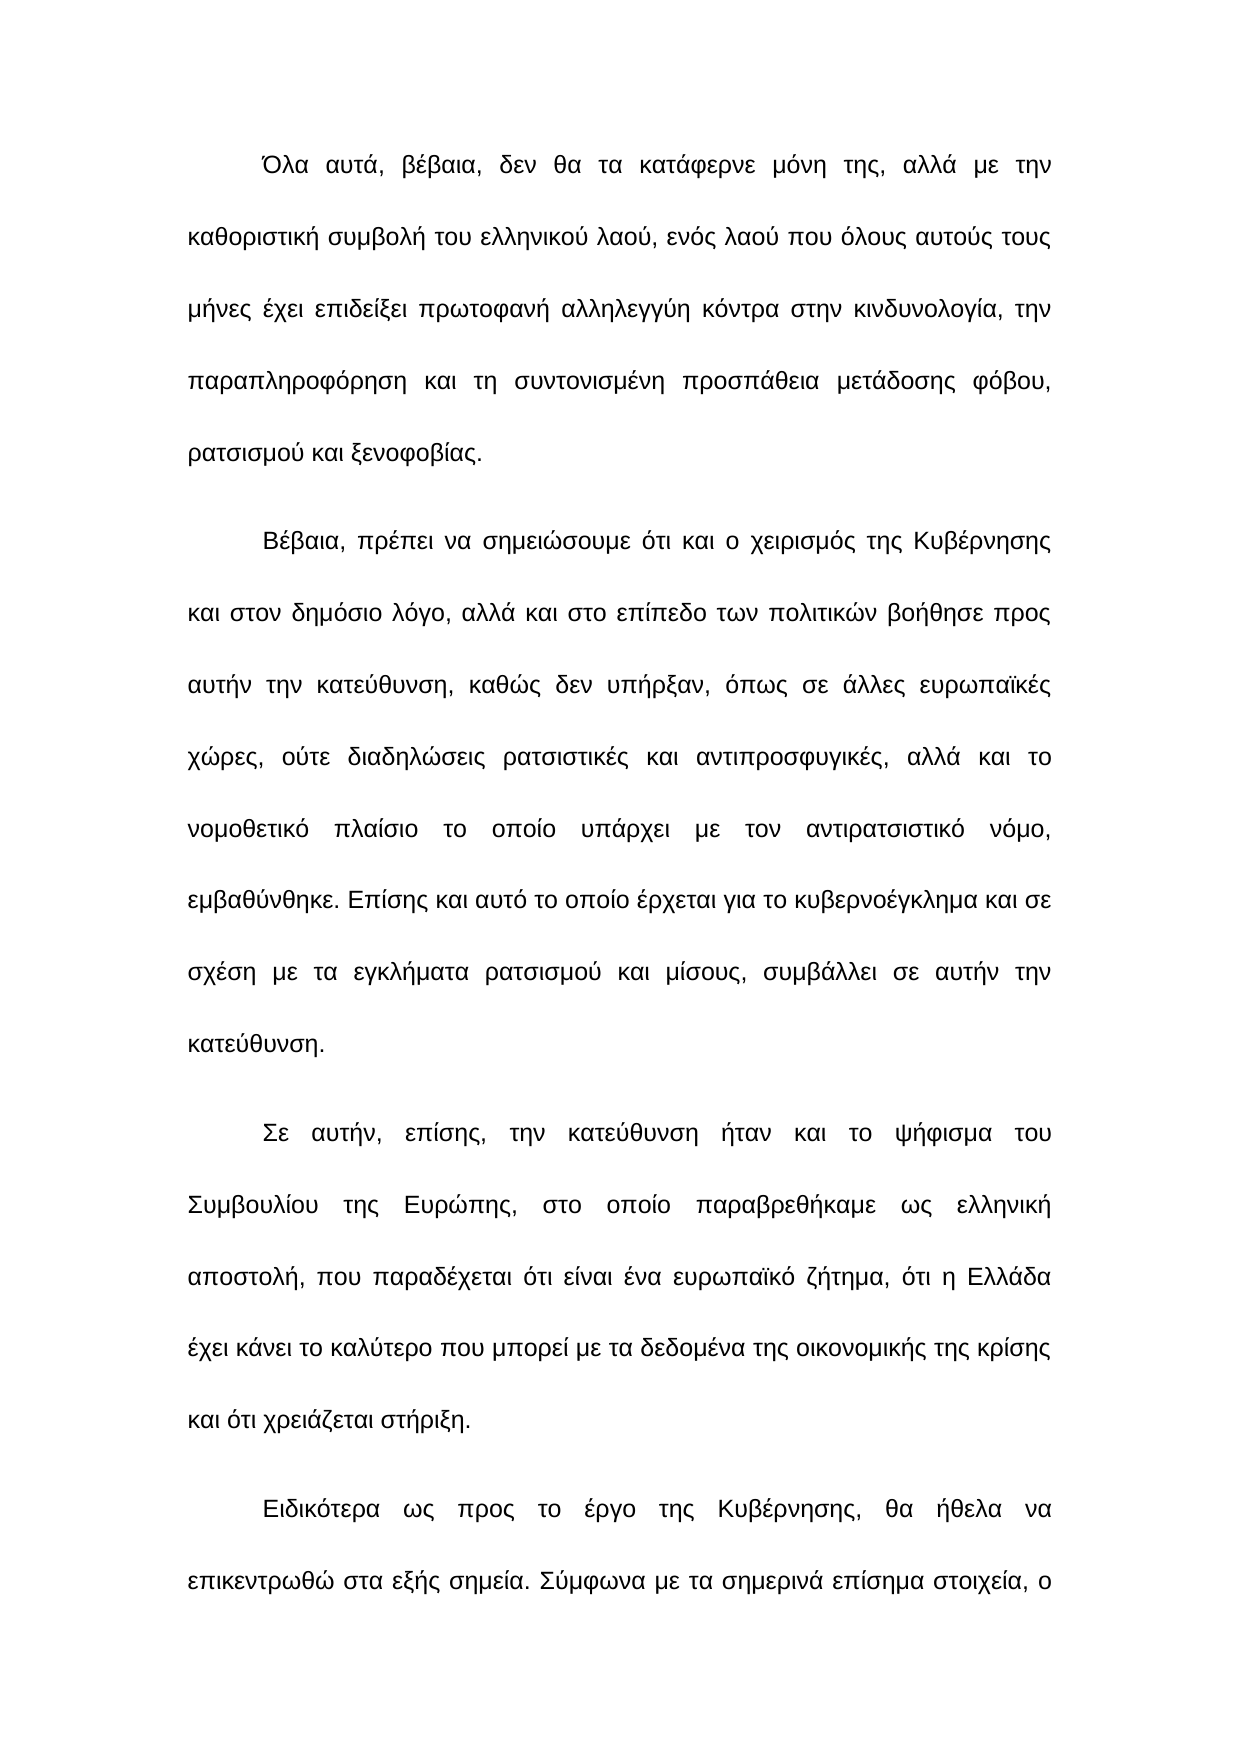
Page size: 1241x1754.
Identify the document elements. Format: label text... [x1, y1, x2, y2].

text Σε αυτήν, επίσης, την κατεύθυνση ήταν και το ψήφισμα του Συμβουλίου της Ευρώπης, στο οποίο παραβρεθήκαμε ως ελληνική αποστολή, που παραδέχεται ότι είναι ένα ευρωπαϊκό ζήτημα, ότι η Ελλάδα έχει κάνει το καλύτερο που μπορεί με τα δεδομένα της οικονομικής της κρίσης και ότι χρειάζεται στήριξη. [187, 1118, 1053, 1434]
text Βέβαια, πρέπει να σημειώσουμε ότι και ο χειρισμός της Κυβέρνησης και στον δημόσιο λόγο, αλλά και στο επίπεδο των πολιτικών βοήθησε προς αυτήν την κατεύθυνση, καθώς δεν υπήρξαν, όπως σε άλλες ευρωπαϊκές χώρες, ούτε διαδηλώσεις ρατσιστικές και αντιπροσφυγικές, αλλά και το νομοθετικό πλαίσιο το οποίο υπάρχει με τον αντιρατσιστικό νόμο, εμβαθύνθηκε. Επίσης και αυτό το οποίο έρχεται για το κυβερνοέγκλημα και σε σχέση με τα εγκλήματα ρατσισμού και μίσους, συμβάλλει σε αυτήν την κατεύθυνση. [187, 526, 1053, 1058]
text Όλα αυτά, βέβαια, δεν θα τα κατάφερνε μόνη της, αλλά με την καθοριστική συμβολή του ελληνικού λαού, ενός λαού που όλους αυτούς τους μήνες έχει επιδείξει πρωτοφανή αλληλεγγύη κόντρα στην κινδυνολογία, την παραπληροφόρηση και τη συντονισμένη προσπάθεια μετάδοσης φόβου, ρατσισμού και ξενοφοβίας. [187, 150, 1053, 466]
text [187, 1494, 1053, 1594]
